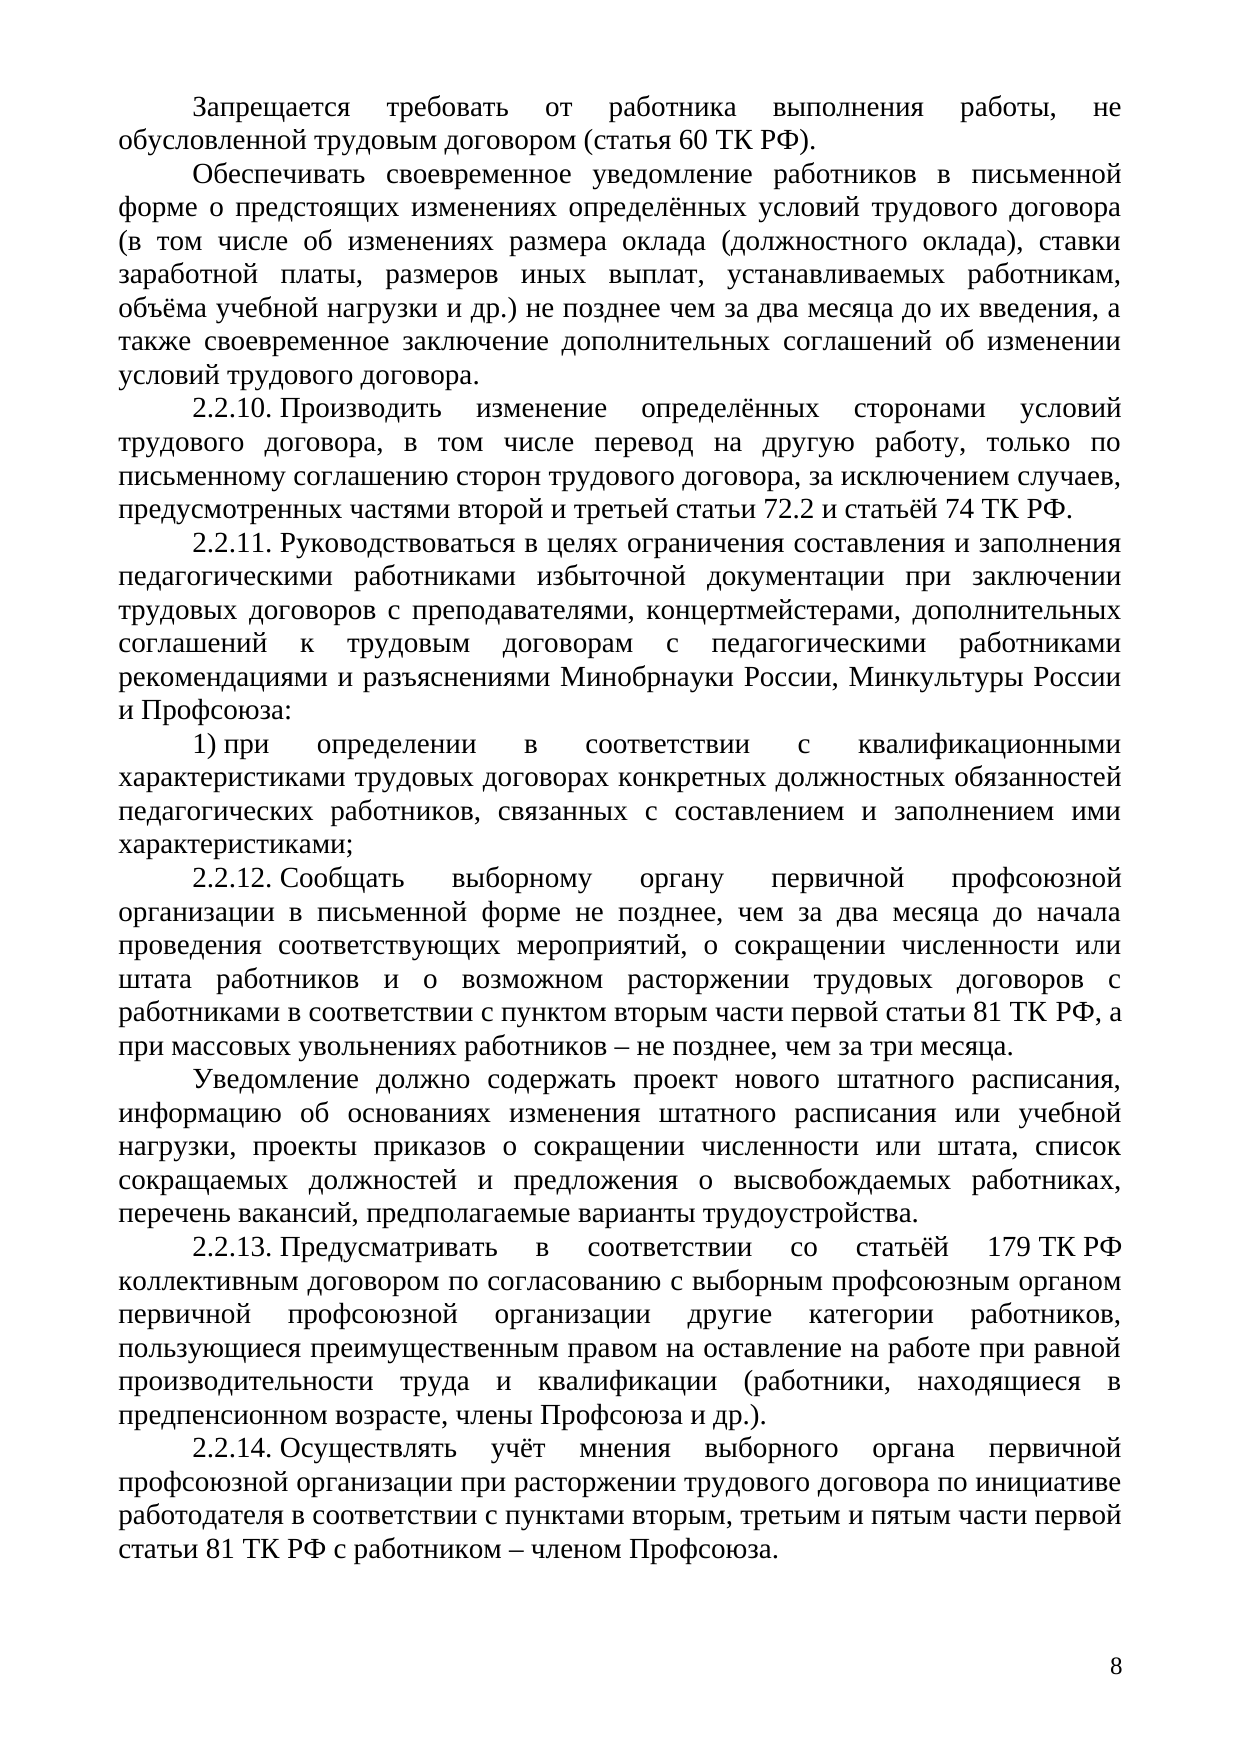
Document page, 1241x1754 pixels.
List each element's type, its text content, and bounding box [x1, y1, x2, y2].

text 2.2.14. Осуществлять учёт мнения выборного органа первичной профсоюзной организации при расторжении трудового договора по инициативе работодателя в соответствии с пунктами вторым, третьим и пятым части первой статьи 81 ТК РФ с работником – членом Профсоюза. [118, 1430, 1122, 1564]
text 2.2.11. Руководствоваться в целях ограничения составления и заполнения педагогическими работниками избыточной документации при заключении трудовых договоров с преподавателями, концертмейстерами, дополнительных соглашений к трудовым договорам с педагогическими работниками рекомендациями и разъяснениями Минобрнауки России, Минкультуры России и Профсоюза: [118, 525, 1122, 726]
text Уведомление должно содержать проект нового штатного расписания, информацию об основаниях изменения штатного расписания или учебной нагрузки, проекты приказов о сокращении численности или штата, список сокращаемых должностей и предложения о высвобождаемых работниках, перечень вакансий, предполагаемые варианты трудоустройства. [118, 1061, 1122, 1229]
text 2.2.10. Производить изменение определённых сторонами условий трудового договора, в том числе перевод на другую работу, только по письменному соглашению сторон трудового договора, за исключением случаев, предусмотренных частями второй и третьей статьи 72.2 и статьёй 74 ТК РФ. [118, 391, 1122, 525]
text Запрещается требовать от работника выполнения работы, не обусловленной трудовым договором (статья 60 ТК РФ). [118, 89, 1122, 156]
text Обеспечивать своевременное уведомление работников в письменной форме о предстоящих изменениях определённых условий трудового договора (в том числе об изменениях размера оклада (должностного оклада), ставки заработной платы, размеров иных выплат, устанавливаемых работникам, объёма учебной нагрузки и др.) не позднее чем за два месяца до их введения, а также своевременное заключение дополнительных соглашений об изменении условий трудового договора. [118, 156, 1122, 391]
text 2.2.12. Сообщать выборному органу первичной профсоюзной организации в письменной форме не позднее, чем за два месяца до начала проведения соответствующих мероприятий, о сокращении численности или штата работников и о возможном расторжении трудовых договоров с работниками в соответствии с пунктом вторым части первой статьи 81 ТК РФ, а при массовых увольнениях работников – не позднее, чем за три месяца. [118, 860, 1122, 1061]
text 1) при определении в соответствии с квалификационными характеристиками трудовых договорах конкретных должностных обязанностей педагогических работников, связанных с составлением и заполнением ими характеристиками; [118, 726, 1122, 860]
text 2.2.13. Предусматривать в соответствии со статьёй 179 ТК РФ коллективным договором по согласованию с выборным профсоюзным органом первичной профсоюзной организации другие категории работников, пользующиеся преимущественным правом на оставление на работе при равной производительности труда и квалификации (работники, находящиеся в предпенсионном возрасте, члены Профсоюза и др.). [118, 1229, 1122, 1430]
